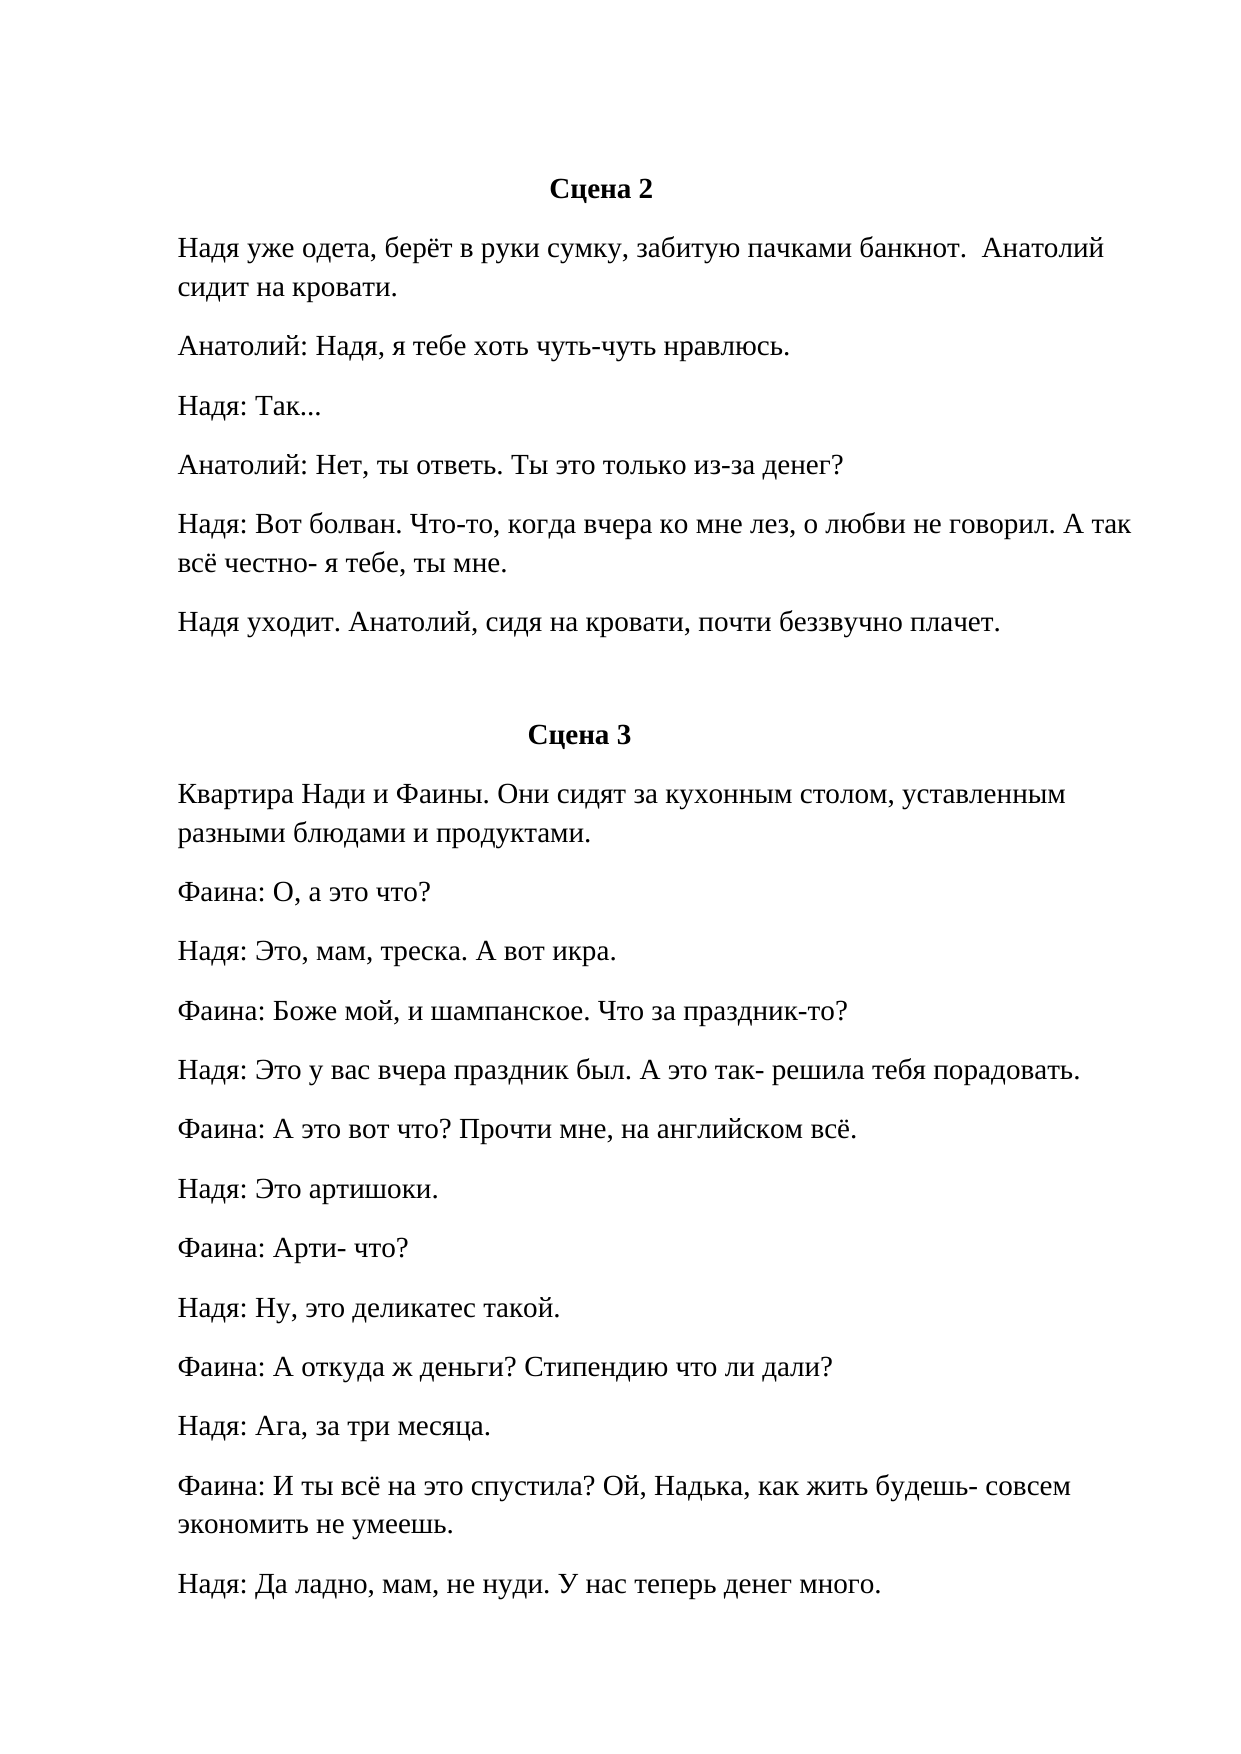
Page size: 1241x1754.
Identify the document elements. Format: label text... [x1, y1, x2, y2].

text Надя уже одета, берёт в руки сумку, забитую пачками банкнот. Анатолий сидит на кровати. [177, 231, 1152, 303]
text Анатолий: Надя, я тебе хоть чуть-чуть нравлюсь. [177, 328, 1152, 362]
text Надя: Это артишоки. [177, 1171, 1152, 1204]
text Фаина: А откуда ж деньги? Стипендию что ли дали? [177, 1349, 1152, 1383]
text Фаина: И ты всё на это спустила? Ой, Надька, как жить будешь- совсем экономить не умеешь. [177, 1468, 1152, 1540]
text Надя: Вот болван. Что-то, когда вчера ко мне лез, о любви не говорил. А так всё честно- я тебе, ты мне. [177, 507, 1152, 579]
text Надя: Ага, за три месяца. [177, 1408, 1152, 1442]
text Надя: Да ладно, мам, не нуди. У нас теперь денег много. [177, 1566, 1152, 1599]
text Фаина: Боже мой, и шампанское. Что за праздник-то? [177, 993, 1152, 1026]
text Надя: Так... [177, 388, 1152, 421]
text Квартира Нади и Фаины. Они сидят за кухонным столом, уставленным разными блюдами и продуктами. [177, 776, 1152, 848]
text Анатолий: Нет, ты ответь. Ты это только из-за денег? [177, 447, 1152, 481]
text Фаина: А это вот что? Прочти мне, на английском всё. [177, 1112, 1152, 1145]
text Фаина: О, а это что? [177, 874, 1152, 908]
text Надя уходит. Анатолий, сидя на кровати, почти беззвучно плачет. [177, 604, 1152, 638]
text Надя: Это у вас вчера праздник был. А это так- решила тебя порадовать. [177, 1052, 1152, 1086]
text Фаина: Арти- что? [177, 1230, 1152, 1264]
text Сцена 3 [177, 717, 1152, 750]
text Сцена 2 [177, 171, 1152, 205]
text Надя: Ну, это деликатес такой. [177, 1290, 1152, 1323]
text Надя: Это, мам, треска. А вот икра. [177, 933, 1152, 967]
